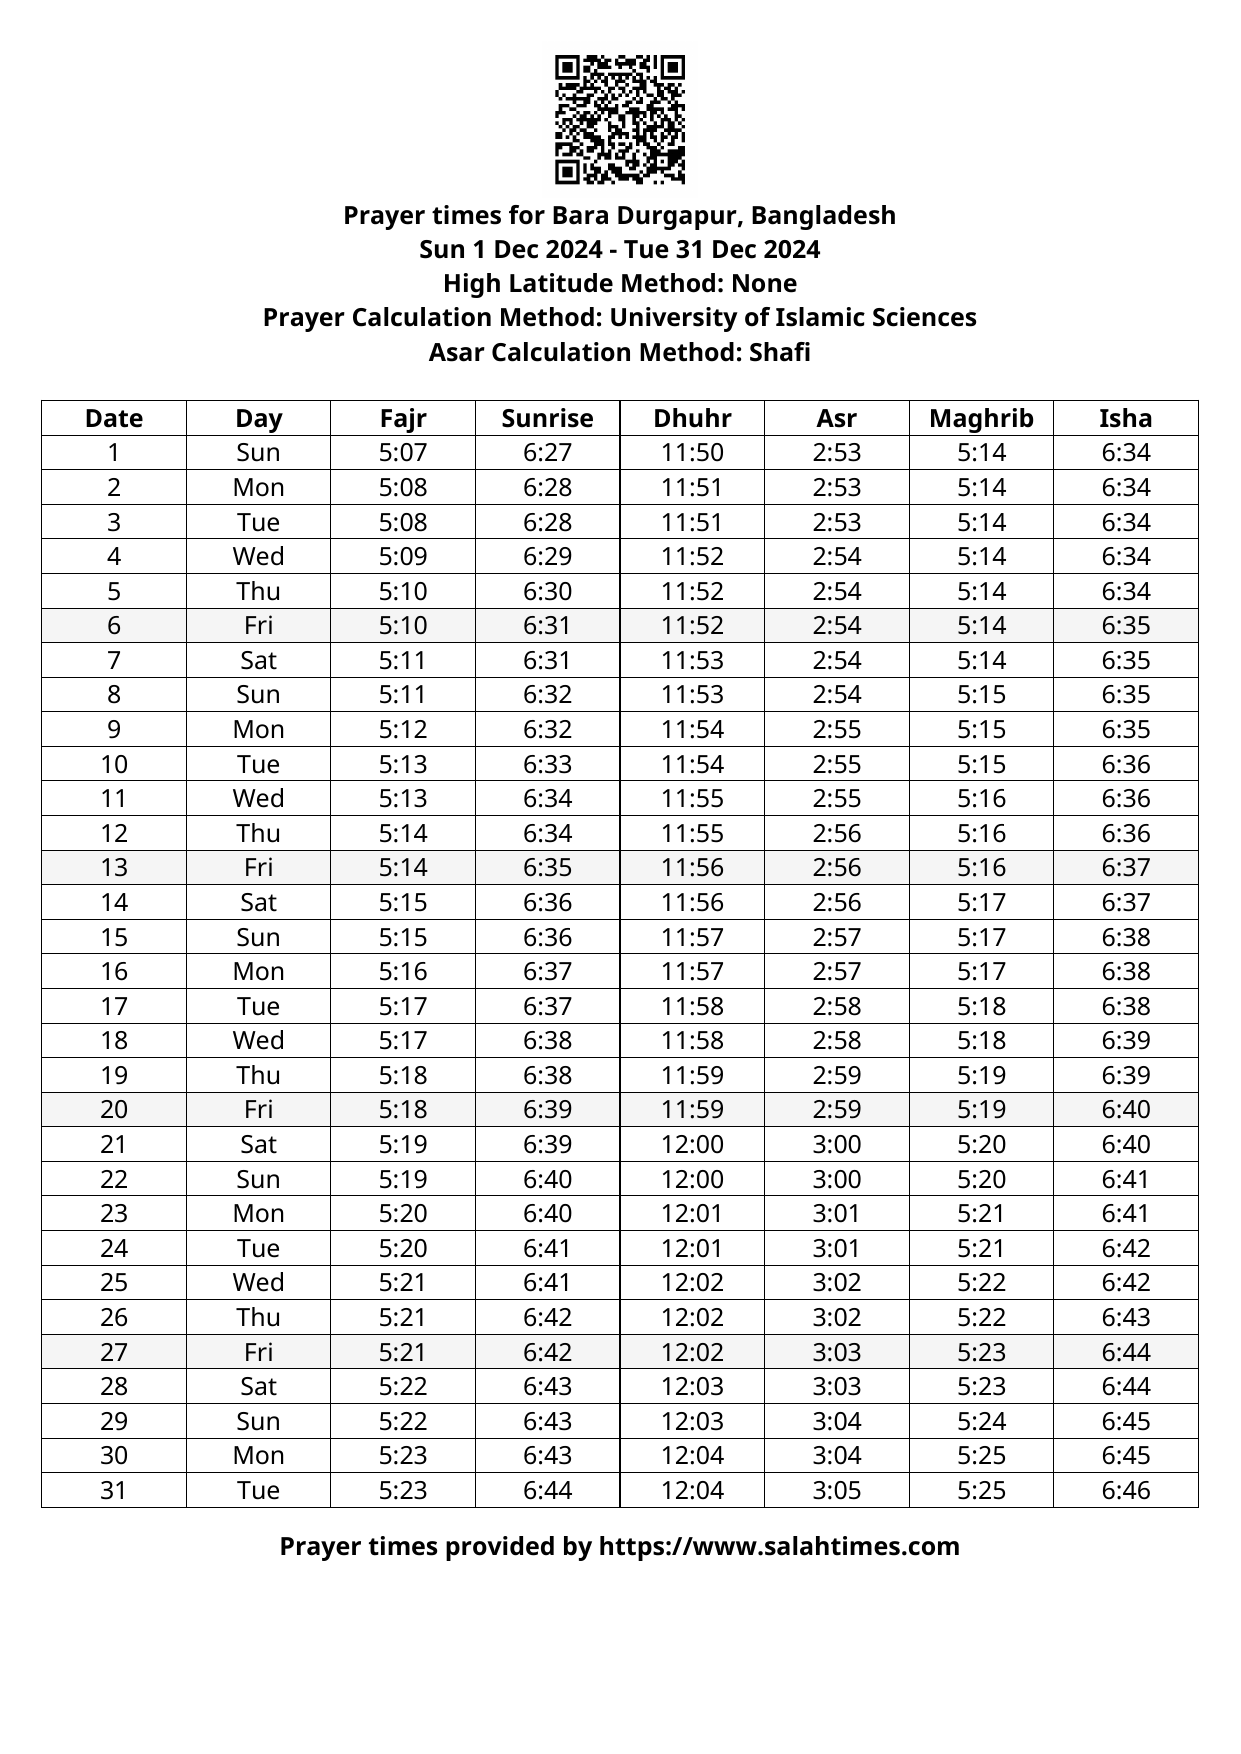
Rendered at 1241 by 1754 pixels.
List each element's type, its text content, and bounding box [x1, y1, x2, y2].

table_cell 5:15 [910, 712, 1053, 746]
table_cell 31 [42, 1473, 186, 1507]
table_cell 5:14 [331, 851, 475, 884]
table_cell 6:38 [1054, 920, 1198, 953]
table_cell 5:17 [331, 989, 475, 1022]
table_cell 22 [42, 1162, 186, 1195]
table_cell 12 [42, 816, 186, 849]
table_cell 2:53 [765, 436, 909, 469]
table_cell 2:56 [765, 851, 909, 884]
table_cell 2:54 [765, 678, 909, 711]
text Prayer times provided by https://www.salahtimes.com [42, 1528, 1198, 1563]
table_cell 5:13 [331, 781, 475, 815]
table_cell 5:19 [910, 1058, 1053, 1092]
table_cell 5:10 [331, 574, 475, 607]
table_cell Thu [187, 574, 330, 607]
table_cell Thu [187, 1300, 330, 1334]
table_cell 5:18 [910, 989, 1053, 1022]
table_cell 12:04 [621, 1473, 764, 1507]
table_cell 5:10 [331, 609, 475, 642]
table_cell 2:59 [765, 1058, 909, 1092]
table_cell 12:02 [621, 1335, 764, 1368]
table_cell 5:17 [910, 885, 1053, 919]
table_cell Wed [187, 781, 330, 815]
table_cell 2:55 [765, 781, 909, 815]
text Prayer times for Bara Durgapur, Bangladesh [42, 198, 1198, 232]
table_cell 12:01 [621, 1231, 764, 1264]
table_cell 5:22 [331, 1369, 475, 1403]
table_cell Sat [187, 885, 330, 919]
table_cell 6:34 [1054, 505, 1198, 538]
table_cell 18 [42, 1024, 186, 1057]
table_cell 5:18 [331, 1093, 475, 1126]
table_cell 14 [42, 885, 186, 919]
table_cell 25 [42, 1266, 186, 1299]
table_cell 11:52 [621, 574, 764, 607]
table_cell Tue [187, 1473, 330, 1507]
table_cell 5:09 [331, 539, 475, 573]
table_cell 6:36 [1054, 781, 1198, 815]
table_cell 6:27 [476, 436, 619, 469]
table_cell 6:45 [1054, 1439, 1198, 1472]
table_cell 6:33 [476, 747, 619, 780]
table_cell 5:15 [331, 920, 475, 953]
table_cell 6:31 [476, 609, 619, 642]
table_cell 24 [42, 1231, 186, 1264]
table_cell Tue [187, 1231, 330, 1264]
table_cell 5:21 [331, 1266, 475, 1299]
table_cell 29 [42, 1404, 186, 1437]
table_cell 6:34 [476, 781, 619, 815]
table_cell Mon [187, 1439, 330, 1472]
table_cell 11:59 [621, 1093, 764, 1126]
table_cell 9 [42, 712, 186, 746]
table_cell Fri [187, 1093, 330, 1126]
table_cell 2:56 [765, 885, 909, 919]
table_cell 5:14 [910, 539, 1053, 573]
table_cell 2:59 [765, 1093, 909, 1126]
table_cell 6:42 [476, 1300, 619, 1334]
table_cell 12:03 [621, 1369, 764, 1403]
table_cell Mon [187, 470, 330, 504]
table_cell 5:11 [331, 643, 475, 677]
table_cell 5:23 [331, 1473, 475, 1507]
table_cell 27 [42, 1335, 186, 1368]
table_cell 6:36 [1054, 747, 1198, 780]
table_cell 11:56 [621, 851, 764, 884]
table_cell 2:55 [765, 747, 909, 780]
table_cell 2:55 [765, 712, 909, 746]
table_cell 5:16 [331, 954, 475, 988]
table_cell 11:59 [621, 1058, 764, 1092]
table_cell 30 [42, 1439, 186, 1472]
table_cell 12:02 [621, 1300, 764, 1334]
table_cell 3:03 [765, 1369, 909, 1403]
table_cell 5:23 [910, 1369, 1053, 1403]
table_cell 6:37 [1054, 885, 1198, 919]
table_cell 6:32 [476, 678, 619, 711]
table_cell 15 [42, 920, 186, 953]
table_cell 2:57 [765, 920, 909, 953]
table_cell 2:54 [765, 539, 909, 573]
table_header Day [187, 401, 330, 434]
table_cell 28 [42, 1369, 186, 1403]
table_cell 6:43 [1054, 1300, 1198, 1334]
table_cell 6:35 [1054, 712, 1198, 746]
table_cell 5:17 [331, 1024, 475, 1057]
table_cell 5:14 [910, 643, 1053, 677]
table_cell 5:14 [910, 574, 1053, 607]
table_cell 11:58 [621, 989, 764, 1022]
table_cell 4 [42, 539, 186, 573]
table_cell 5:20 [331, 1196, 475, 1230]
table_cell 2:56 [765, 816, 909, 849]
table_cell 6:39 [1054, 1058, 1198, 1092]
table_cell 6:37 [476, 954, 619, 988]
table_cell 6:37 [476, 989, 619, 1022]
table_cell 6:42 [1054, 1231, 1198, 1264]
table_cell Mon [187, 1196, 330, 1230]
table_cell 5:25 [910, 1473, 1053, 1507]
table_cell 3:00 [765, 1127, 909, 1161]
table_cell 6 [42, 609, 186, 642]
table_cell 5:17 [910, 954, 1053, 988]
table_cell 6:43 [476, 1369, 619, 1403]
table_cell 3:04 [765, 1439, 909, 1472]
table_cell 6:43 [476, 1404, 619, 1437]
table_cell 5:14 [910, 505, 1053, 538]
table_cell 6:41 [1054, 1162, 1198, 1195]
table_cell 6:34 [1054, 574, 1198, 607]
table_cell 3:03 [765, 1335, 909, 1368]
table_cell 11:51 [621, 470, 764, 504]
table_cell 5:20 [910, 1127, 1053, 1161]
table_cell 11:55 [621, 816, 764, 849]
table_cell 3:05 [765, 1473, 909, 1507]
table_cell Sat [187, 1369, 330, 1403]
table_cell Sat [187, 643, 330, 677]
table_cell 16 [42, 954, 186, 988]
table_cell 11:57 [621, 920, 764, 953]
table_cell 6:30 [476, 574, 619, 607]
table_cell 5:15 [331, 885, 475, 919]
table_cell 6:29 [476, 539, 619, 573]
table_cell 5:25 [910, 1439, 1053, 1472]
table_cell 11:52 [621, 609, 764, 642]
table_cell 2 [42, 470, 186, 504]
table_cell Sat [187, 1127, 330, 1161]
table_cell 10 [42, 747, 186, 780]
table_cell 11:52 [621, 539, 764, 573]
table_cell 11:56 [621, 885, 764, 919]
table_cell 6:40 [476, 1196, 619, 1230]
table_cell Wed [187, 539, 330, 573]
table_cell 5:15 [910, 678, 1053, 711]
table_cell 6:44 [1054, 1335, 1198, 1368]
table_header Isha [1054, 401, 1198, 434]
table_cell 3:01 [765, 1196, 909, 1230]
table_cell Fri [187, 609, 330, 642]
table_cell 6:41 [476, 1266, 619, 1299]
table_cell 6:28 [476, 470, 619, 504]
table_cell 12:00 [621, 1127, 764, 1161]
table_cell 26 [42, 1300, 186, 1334]
table_cell 6:46 [1054, 1473, 1198, 1507]
table_cell 5:16 [910, 781, 1053, 815]
table_cell 3 [42, 505, 186, 538]
table_cell 11 [42, 781, 186, 815]
table_cell Sun [187, 920, 330, 953]
table_cell Thu [187, 816, 330, 849]
table_cell 12:04 [621, 1439, 764, 1472]
table_cell 5:19 [331, 1162, 475, 1195]
table_cell Fri [187, 1335, 330, 1368]
table_cell 11:53 [621, 643, 764, 677]
table_cell 11:54 [621, 712, 764, 746]
table_cell 2:54 [765, 609, 909, 642]
table_cell Sun [187, 678, 330, 711]
table_cell 12:02 [621, 1266, 764, 1299]
table_cell 5:22 [331, 1404, 475, 1437]
table_cell 6:38 [476, 1058, 619, 1092]
table_cell 6:31 [476, 643, 619, 677]
table_cell 5:18 [331, 1058, 475, 1092]
table_cell 11:58 [621, 1024, 764, 1057]
table_cell 6:35 [1054, 609, 1198, 642]
table_cell 3:00 [765, 1162, 909, 1195]
table_cell 6:39 [476, 1127, 619, 1161]
table_cell 6:44 [1054, 1369, 1198, 1403]
table_cell 5:24 [910, 1404, 1053, 1437]
table_cell 6:40 [1054, 1093, 1198, 1126]
table_cell 8 [42, 678, 186, 711]
table_cell 6:42 [476, 1335, 619, 1368]
table_cell 5:16 [910, 851, 1053, 884]
table_cell 5:19 [910, 1093, 1053, 1126]
table_cell 6:34 [476, 816, 619, 849]
table_cell 5:08 [331, 505, 475, 538]
table_cell 3:02 [765, 1300, 909, 1334]
table_cell 6:40 [476, 1162, 619, 1195]
table_cell 5:15 [910, 747, 1053, 780]
table_cell 5:21 [331, 1335, 475, 1368]
table_cell 13 [42, 851, 186, 884]
text Prayer Calculation Method: University of Islamic Sciences [42, 300, 1198, 334]
picture [542, 41, 699, 198]
table_cell 11:54 [621, 747, 764, 780]
table_cell 6:34 [1054, 470, 1198, 504]
table_cell 5 [42, 574, 186, 607]
table_cell 6:39 [476, 1093, 619, 1126]
table_cell 6:41 [476, 1231, 619, 1264]
table_cell Tue [187, 505, 330, 538]
table_header Sunrise [476, 401, 619, 434]
table_cell 2:53 [765, 505, 909, 538]
table_cell 6:34 [1054, 539, 1198, 573]
table_cell 6:41 [1054, 1196, 1198, 1230]
table_cell 6:35 [476, 851, 619, 884]
table_cell 6:38 [476, 1024, 619, 1057]
table_cell Mon [187, 954, 330, 988]
table_cell 12:03 [621, 1404, 764, 1437]
table_header Fajr [331, 401, 475, 434]
table_cell Sun [187, 436, 330, 469]
table_cell 6:37 [1054, 851, 1198, 884]
table_header Dhuhr [621, 401, 764, 434]
table_cell 1 [42, 436, 186, 469]
table_cell Wed [187, 1024, 330, 1057]
table_cell 5:17 [910, 920, 1053, 953]
table_cell 5:23 [331, 1439, 475, 1472]
table_cell 11:50 [621, 436, 764, 469]
table_cell 6:40 [1054, 1127, 1198, 1161]
table_cell 5:11 [331, 678, 475, 711]
table_cell 6:36 [1054, 816, 1198, 849]
table_cell Sun [187, 1162, 330, 1195]
table_cell Mon [187, 712, 330, 746]
table_cell 7 [42, 643, 186, 677]
table_cell 6:39 [1054, 1024, 1198, 1057]
table_cell 6:34 [1054, 436, 1198, 469]
table_cell 6:38 [1054, 954, 1198, 988]
table_cell 5:12 [331, 712, 475, 746]
table_cell 17 [42, 989, 186, 1022]
table_cell 5:16 [910, 816, 1053, 849]
table_cell Tue [187, 989, 330, 1022]
table_cell 21 [42, 1127, 186, 1161]
table_cell 2:53 [765, 470, 909, 504]
table_cell 3:02 [765, 1266, 909, 1299]
table_cell 2:54 [765, 574, 909, 607]
table_cell Tue [187, 747, 330, 780]
table_cell 20 [42, 1093, 186, 1126]
table_cell 6:32 [476, 712, 619, 746]
text Asar Calculation Method: Shafi [42, 334, 1198, 368]
table_cell 11:55 [621, 781, 764, 815]
table_cell 5:20 [910, 1162, 1053, 1195]
table_cell 5:21 [910, 1231, 1053, 1264]
table_cell 5:14 [331, 816, 475, 849]
table_cell 5:22 [910, 1300, 1053, 1334]
table_cell 5:08 [331, 470, 475, 504]
table_cell 5:23 [910, 1335, 1053, 1368]
table_cell 2:54 [765, 643, 909, 677]
table_cell 6:36 [476, 885, 619, 919]
table_cell 6:28 [476, 505, 619, 538]
table_header Asr [765, 401, 909, 434]
table_cell Wed [187, 1266, 330, 1299]
table_cell 23 [42, 1196, 186, 1230]
table_header Date [42, 401, 186, 434]
table_cell 5:20 [331, 1231, 475, 1264]
table_cell Fri [187, 851, 330, 884]
table_cell Sun [187, 1404, 330, 1437]
text Sun 1 Dec 2024 - Tue 31 Dec 2024 [42, 232, 1198, 266]
table_cell 2:58 [765, 1024, 909, 1057]
table_cell Thu [187, 1058, 330, 1092]
table_cell 5:19 [331, 1127, 475, 1161]
table_cell 6:35 [1054, 643, 1198, 677]
table_cell 5:14 [910, 609, 1053, 642]
table_cell 19 [42, 1058, 186, 1092]
table_cell 6:45 [1054, 1404, 1198, 1437]
table_cell 5:22 [910, 1266, 1053, 1299]
table_cell 3:01 [765, 1231, 909, 1264]
table_cell 5:07 [331, 436, 475, 469]
table_cell 5:21 [910, 1196, 1053, 1230]
table_cell 5:14 [910, 470, 1053, 504]
table_cell 5:13 [331, 747, 475, 780]
table_cell 11:51 [621, 505, 764, 538]
table_cell 5:14 [910, 436, 1053, 469]
table_cell 3:04 [765, 1404, 909, 1437]
text High Latitude Method: None [42, 266, 1198, 300]
table_cell 6:42 [1054, 1266, 1198, 1299]
table_cell 6:43 [476, 1439, 619, 1472]
table_cell 11:57 [621, 954, 764, 988]
table_cell 5:18 [910, 1024, 1053, 1057]
table_cell 2:57 [765, 954, 909, 988]
table_cell 12:01 [621, 1196, 764, 1230]
table_cell 11:53 [621, 678, 764, 711]
table_cell 6:44 [476, 1473, 619, 1507]
table_cell 6:36 [476, 920, 619, 953]
table_cell 6:38 [1054, 989, 1198, 1022]
table_cell 6:35 [1054, 678, 1198, 711]
table_cell 5:21 [331, 1300, 475, 1334]
table_cell 12:00 [621, 1162, 764, 1195]
table_header Maghrib [910, 401, 1053, 434]
table_cell 2:58 [765, 989, 909, 1022]
